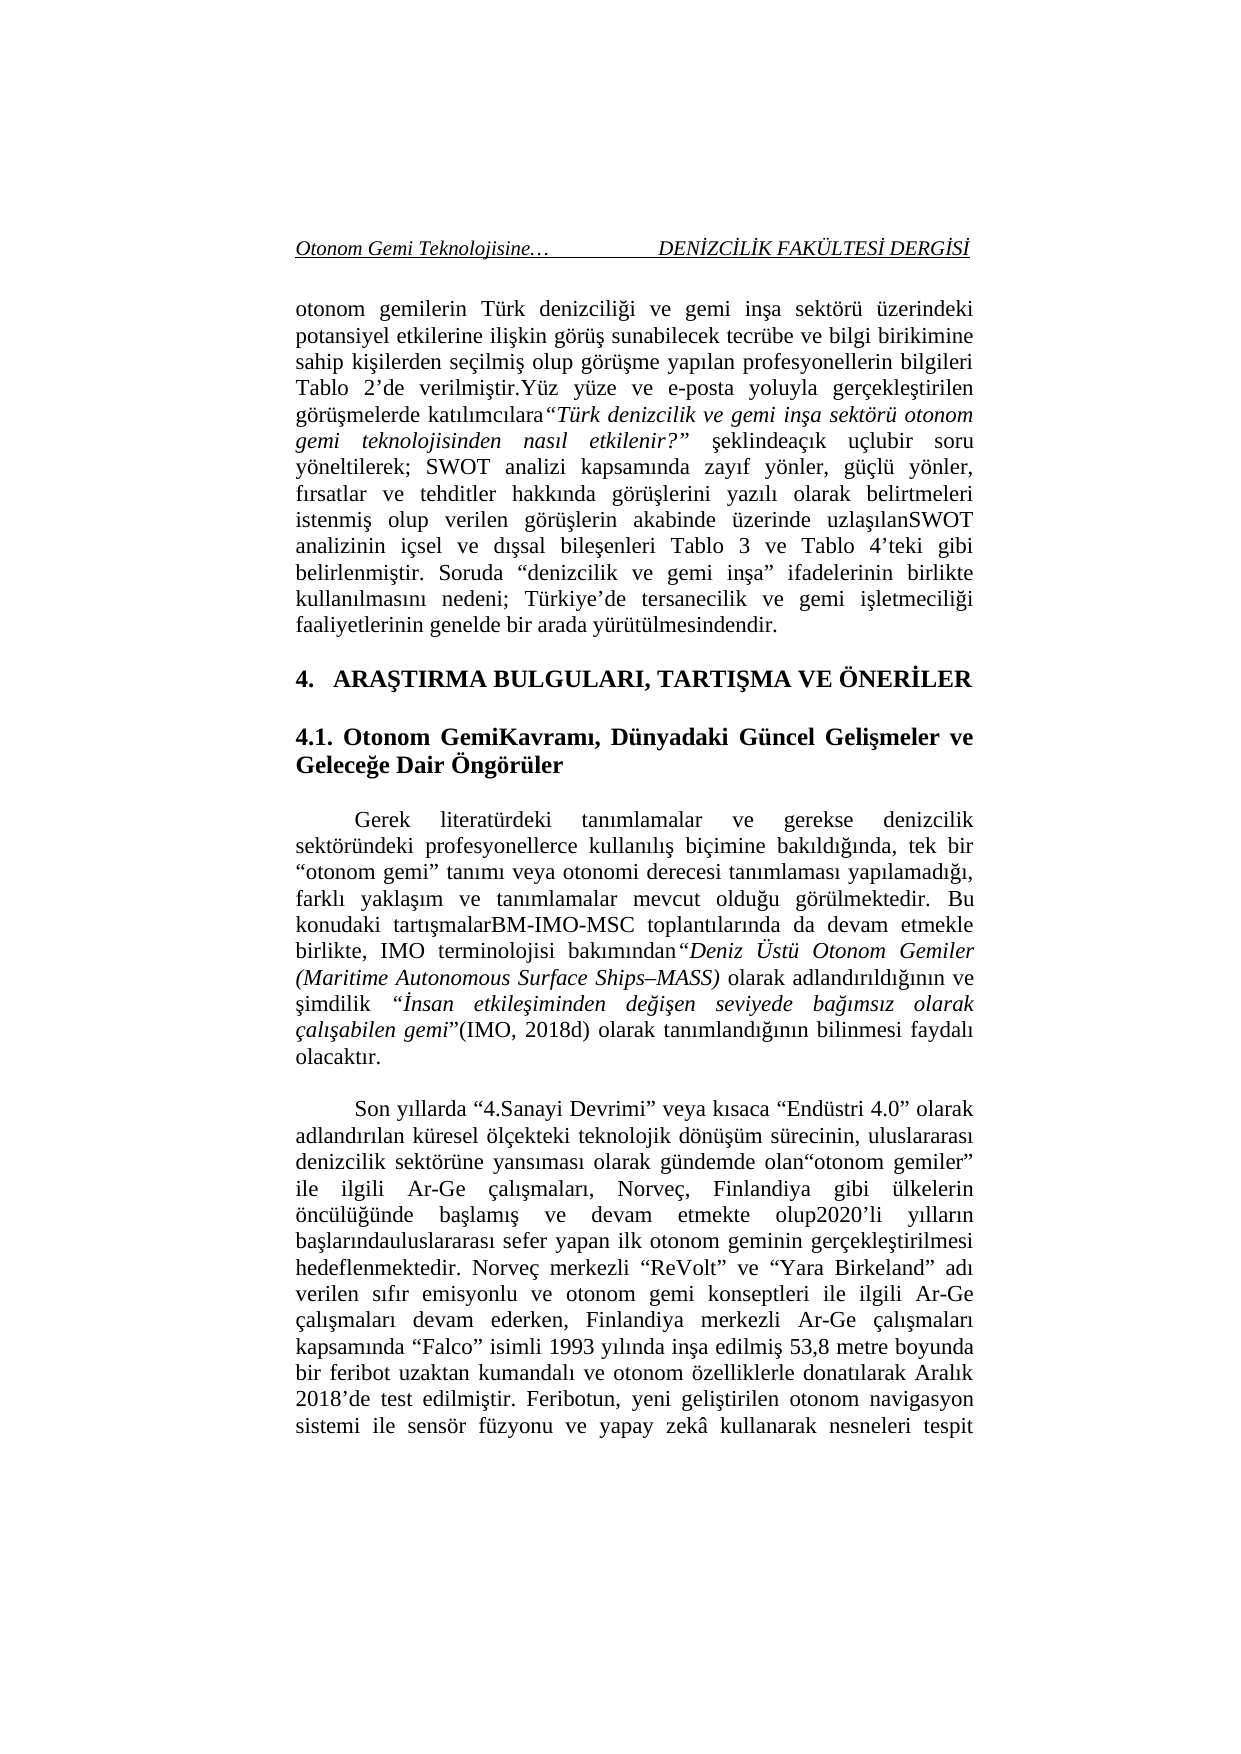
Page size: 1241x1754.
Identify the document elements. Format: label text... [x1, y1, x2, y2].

list ARAŞTIRMA BULGULARI, TARTIŞMA VE ÖNERİLER [295, 664, 974, 693]
text 4.1. Otonom GemiKavramı, Dünyadaki Güncel Gelişmeler ve Geleceğe Dair Öngörüler [295, 722, 974, 779]
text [295, 1096, 974, 1438]
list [295, 295, 974, 638]
text Gerek literatürdeki tanımlamalar ve gerekse denizcilik sektöründeki profesyonellerce kullanılış biçimine bakıldığında, tek bir “otonom gemi” tanımı veya otonomi derecesi tanımlaması yapılamadığı, farklı yaklaşım ve tanımlamalar mevcut olduğu görülmektedir. Bu konudaki tartışmalarBM-IMO-MSC toplantılarında da devam etmekle birlikte, IMO terminolojisi bakımından“Deniz Üstü Otonom Gemiler (Maritime Autonomous Surface Ships–MASS) olarak adlandırıldığının ve şimdilik “İnsan etkileşiminden değişen seviyede bağımsız olarak çalışabilen gemi”(IMO, 2018d) olarak tanımlandığının bilinmesi faydalı olacaktır. [295, 806, 974, 1069]
